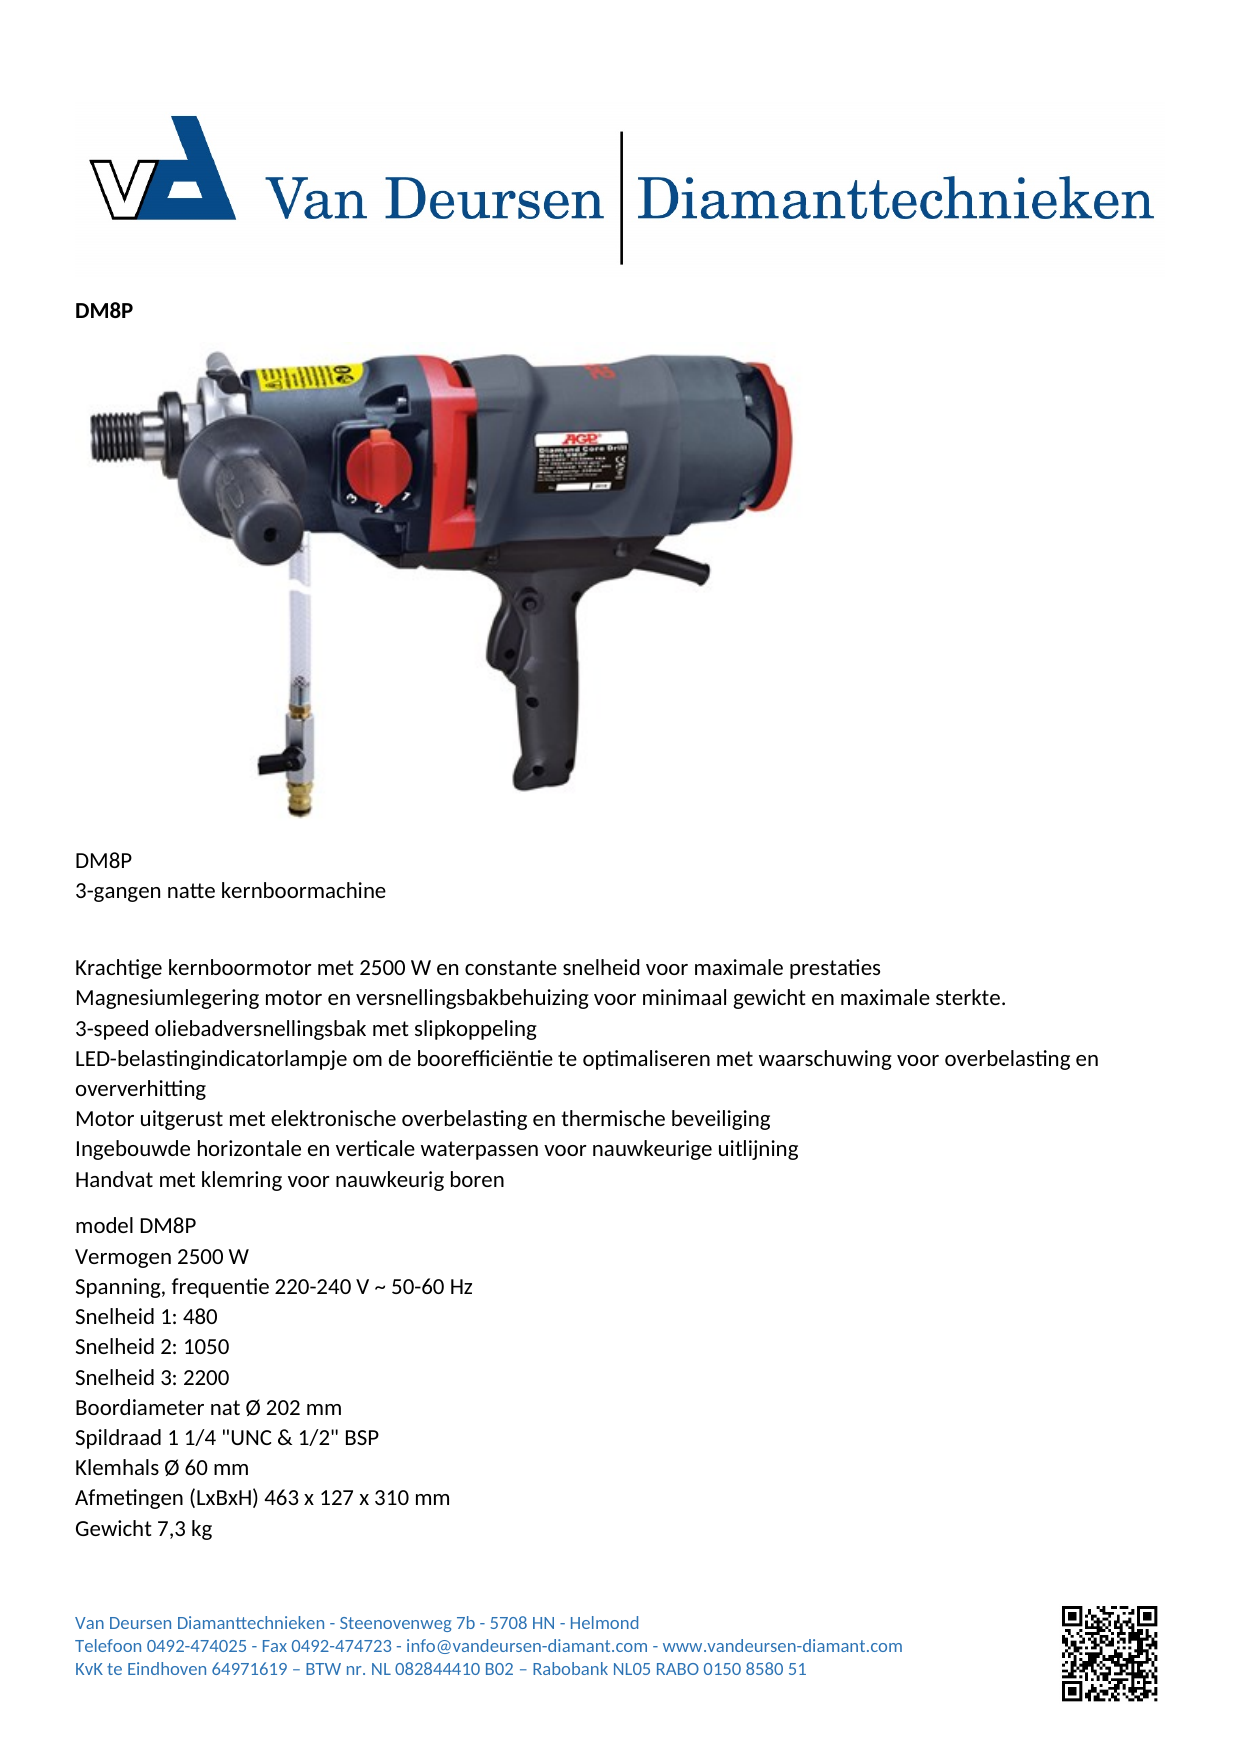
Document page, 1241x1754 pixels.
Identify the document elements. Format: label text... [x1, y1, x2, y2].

picture [75, 101, 1166, 277]
text Krachtige kernboormotor met 2500 W en constante snelheid voor maximale prestaties Magnesiumlegering motor en versnellingsbakbehuizing voor minimaal gewicht en maximale sterkte. 3-speed oliebadversnellingsbak met slipkoppeling LED-belastingindicatorlampje om de boorefficiëntie te optimaliseren met waarschuwing voor overbelasting en oververhitting Motor uitgerust met elektronische overbelasting en thermische beveiliging Ingebouwde horizontale en verticale waterpassen voor nauwkeurige uitlijning Handvat met klemring voor nauwkeurig boren [75, 953, 1165, 1193]
text DM8P [75, 296, 1165, 324]
text DM8P 3-gangen natte kernboormachine [75, 846, 1165, 934]
picture [1059, 1603, 1160, 1704]
text model DM8P Vermogen 2500 W Spanning, frequentie 220-240 V ~ 50-60 Hz Snelheid 1: 480 Snelheid 2: 1050 Snelheid 3: 2200 Boordiameter nat Ø 202 mm Spildraad 1 1/4 "UNC & 1/2" BSP Klemhals Ø 60 mm Afmetingen (LxBxH) 463 x 127 x 310 mm Gewicht 7,3 kg [75, 1212, 1165, 1542]
